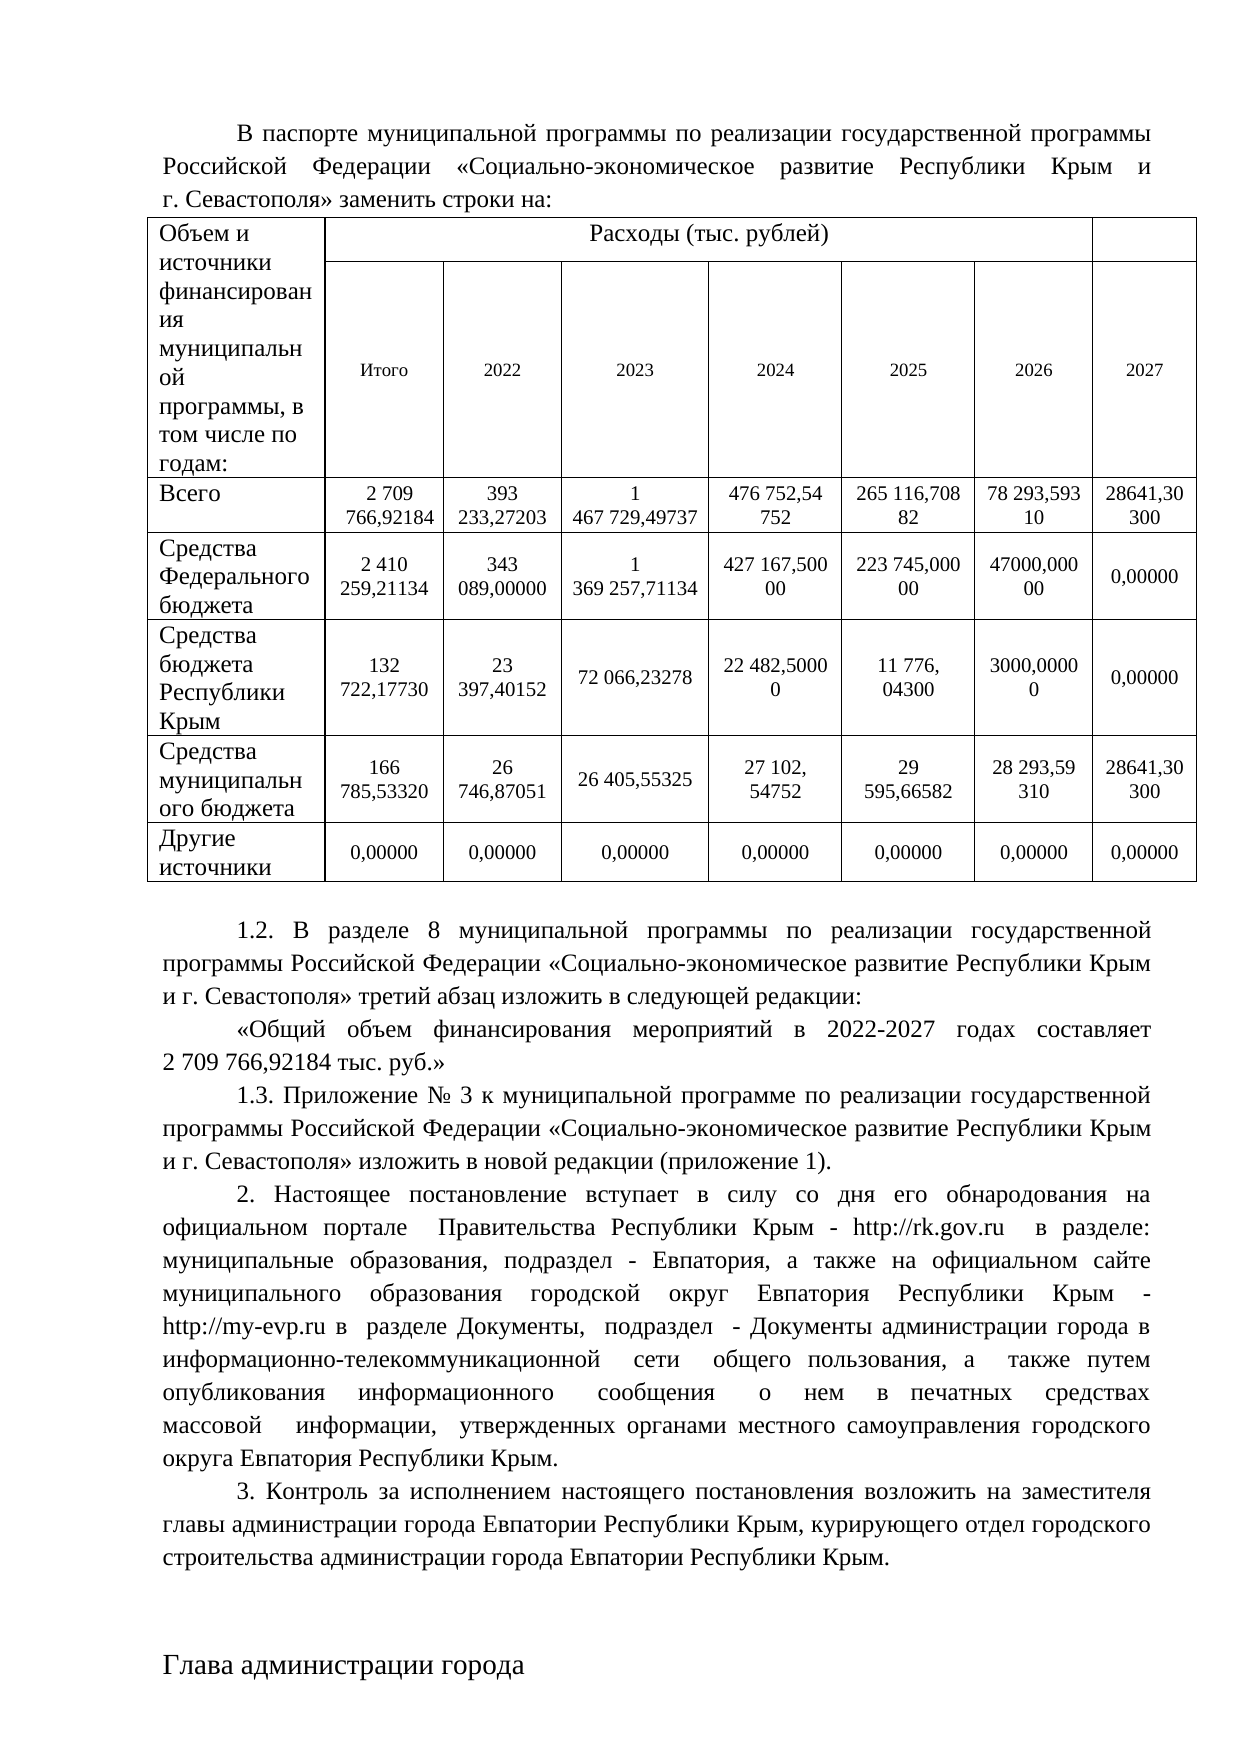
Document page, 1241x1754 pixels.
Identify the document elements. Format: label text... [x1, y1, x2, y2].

table_cell 26 746,87051 [444, 736, 561, 822]
table_cell Другие источники [148, 823, 324, 881]
text 1.2. В разделе 8 муниципальной программы по реализации государственной программы Российской Федерации «Социально-экономическое развитие Республики Крым и г. Севастополя» третий абзац изложить в следующей редакции: [162, 915, 1152, 1009]
table_cell 3000,00000 [975, 620, 1092, 735]
table_cell 0,00000 [562, 823, 708, 881]
table_cell 427 167,50000 [709, 533, 841, 619]
table_cell 2027 [1093, 262, 1196, 477]
table_cell 78 293,59310 [975, 478, 1092, 532]
table_cell 28641,30300 [1093, 736, 1196, 822]
table_cell 23 397,40152 [444, 620, 561, 735]
table_cell 2025 [842, 262, 974, 477]
text В паспорте муниципальной программы по реализации государственной программы Российской Федерации «Социально-экономическое развитие Республики Крым и г. Севастополя» заменить строки на: [162, 118, 1152, 213]
table_header Объем и источники финансирования муниципальной программы, в том числе по годам: [148, 218, 324, 477]
table_cell 2023 [562, 262, 708, 477]
table_cell 26 405,55325 [562, 736, 708, 822]
table_cell 0,00000 [1093, 823, 1196, 881]
table_cell 223 745,00000 [842, 533, 974, 619]
table_cell Средства муниципального бюджета [148, 736, 324, 822]
text 3. Контроль за исполнением настоящего постановления возложить на заместителя главы администрации города Евпатории Республики Крым, курирующего отдел городского строительства администрации города Евпатории Республики Крым. [162, 1476, 1152, 1571]
table_cell 132 722,17730 [326, 620, 443, 735]
table_cell 2 410 259,21134 [326, 533, 443, 619]
table_cell 29 595,66582 [842, 736, 974, 822]
table_cell 0,00000 [326, 823, 443, 881]
table_cell 0,00000 [1093, 620, 1196, 735]
table_cell 11 776, 04300 [842, 620, 974, 735]
table_cell 393 233,27203 [444, 478, 561, 532]
table_cell 28641,30300 [1093, 478, 1196, 532]
table_header [1093, 218, 1196, 261]
table_cell 2 709 766,92184 [326, 478, 443, 532]
table_cell 0,00000 [975, 823, 1092, 881]
table_cell Всего [148, 478, 324, 532]
table_header Расходы (тыс. рублей) [326, 218, 1092, 261]
text 2. Настоящее постановление вступает в силу со дня его обнародования на официальном портале Правительства Республики Крым - http://rk.gov.ru в разделе: муниципальные образования, подраздел - Евпатория, а также на официальном сайте муниципального образования городской округ Евпатория Республики Крым - http://my-evp.ru в разделе Документы, подраздел - Документы администрации города в информационно-телекоммуникационной сети общего пользования, а также путем опубликования информационного сообщения о нем в печатных средствах массовой информации, утвержденных органами местного самоуправления городского округа Евпатория Республики Крым. [162, 1179, 1152, 1472]
table_cell Итого [326, 262, 443, 477]
table_cell 72 066,23278 [562, 620, 708, 735]
text 1.3. Приложение № 3 к муниципальной программе по реализации государственной программы Российской Федерации «Социально-экономическое развитие Республики Крым и г. Севастополя» изложить в новой редакции (приложение 1). [162, 1080, 1152, 1175]
table_cell 1 467 729,49737 [562, 478, 708, 532]
table_cell 2022 [444, 262, 561, 477]
table_cell 2026 [975, 262, 1092, 477]
table_cell 22 482,50000 [709, 620, 841, 735]
text Глава администрации города [162, 1647, 1152, 1680]
table_cell 28 293,59310 [975, 736, 1092, 822]
table_cell 265 116,70882 [842, 478, 974, 532]
table_cell 0,00000 [842, 823, 974, 881]
table_cell Средства Федерального бюджета [148, 533, 324, 619]
table_cell 0,00000 [709, 823, 841, 881]
table_cell 0,00000 [1093, 533, 1196, 619]
table_cell 47000,00000 [975, 533, 1092, 619]
table_cell 2024 [709, 262, 841, 477]
table_cell 27 102, 54752 [709, 736, 841, 822]
table_cell 166 785,53320 [326, 736, 443, 822]
table_cell 343 089,00000 [444, 533, 561, 619]
text «Общий объем финансирования мероприятий в 2022-2027 годах составляет 2 709 766,92184 тыс. руб.» [162, 1014, 1152, 1076]
table_cell 476 752,54752 [709, 478, 841, 532]
table_cell 1 369 257,71134 [562, 533, 708, 619]
table_cell Средства бюджета Республики Крым [148, 620, 324, 735]
table_cell 0,00000 [444, 823, 561, 881]
